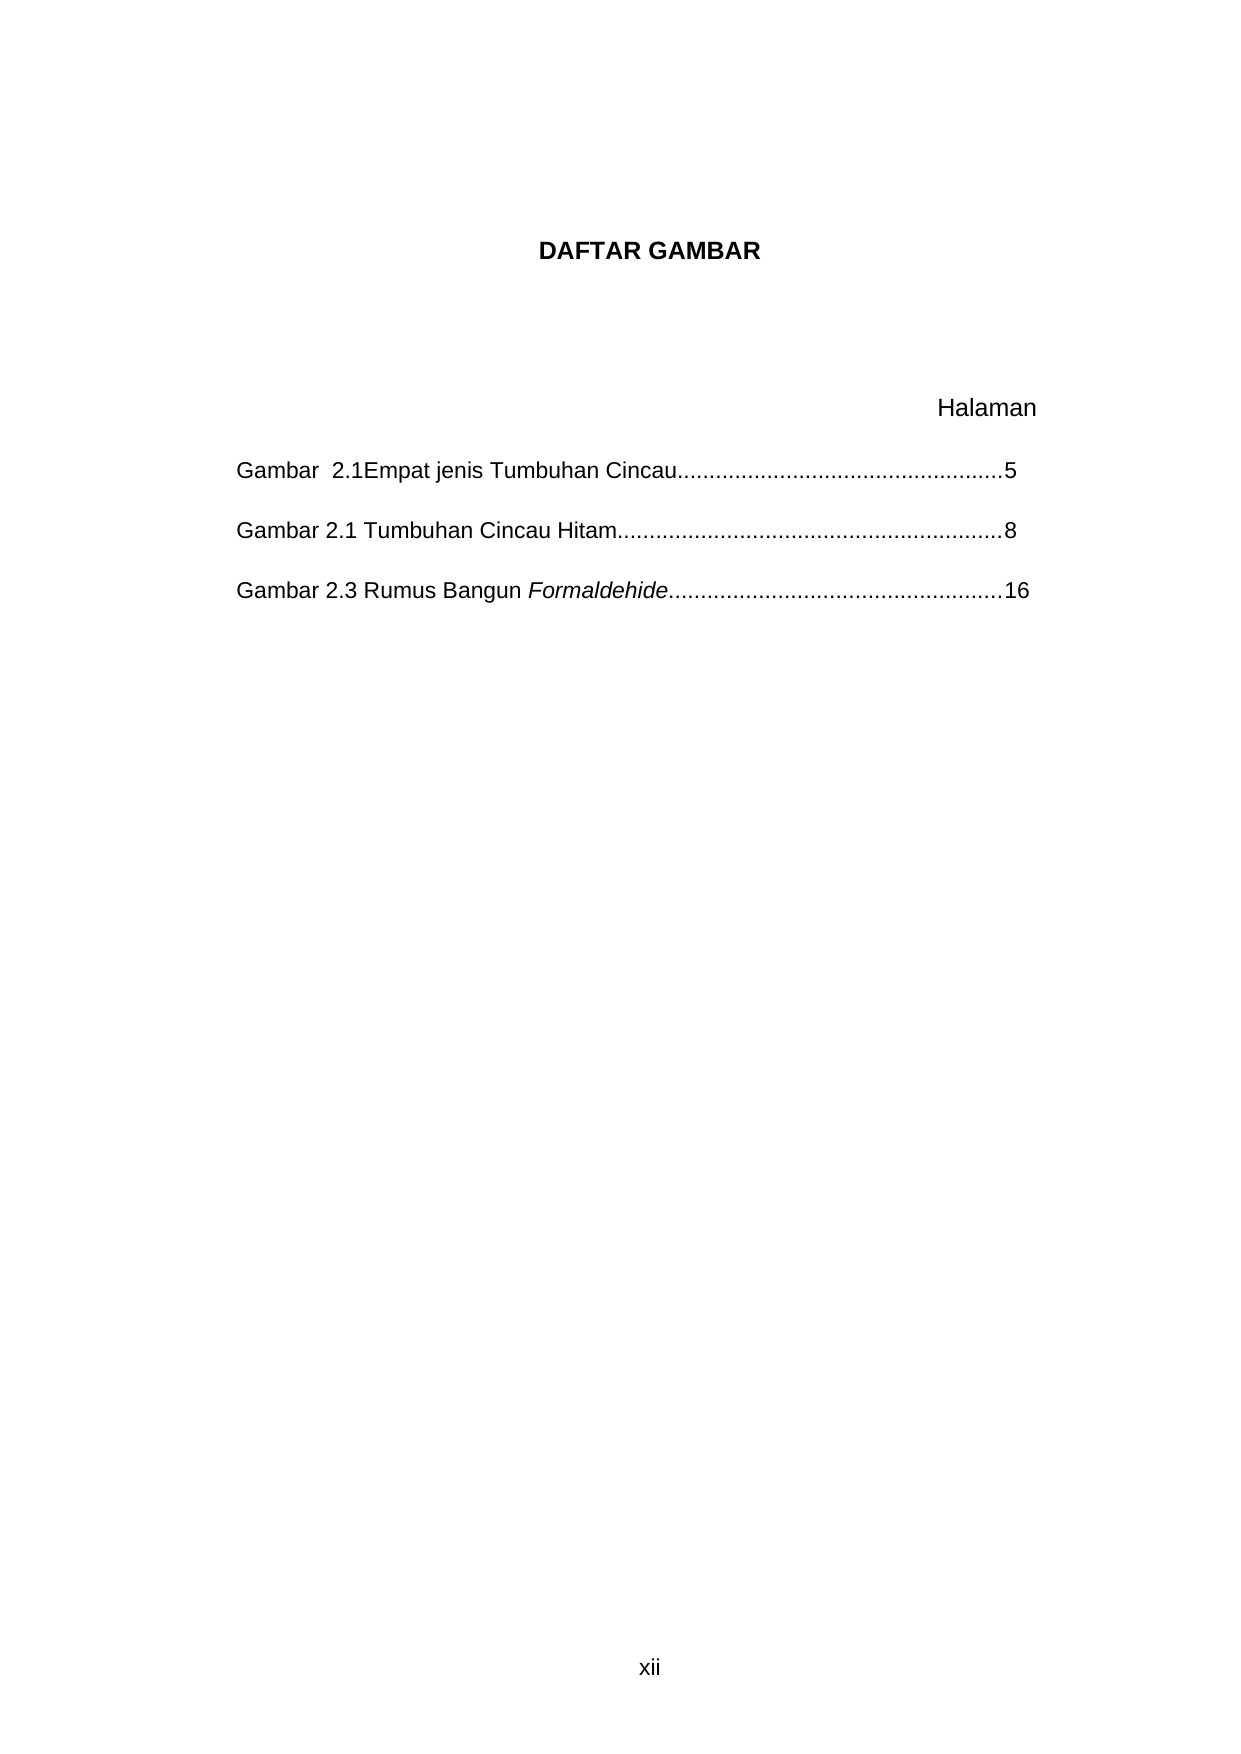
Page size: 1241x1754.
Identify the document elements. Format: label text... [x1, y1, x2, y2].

text Gambar 2.1Empat jenis Tumbuhan Cincau 5 [236, 457, 1063, 483]
text Gambar 2.3 Rumus Bangun Formaldehide 16 [236, 577, 1063, 604]
text Gambar 2.1 Tumbuhan Cincau Hitam 8 [236, 517, 1063, 543]
text Halaman [236, 393, 1063, 422]
text DAFTAR GAMBAR [236, 236, 1063, 265]
